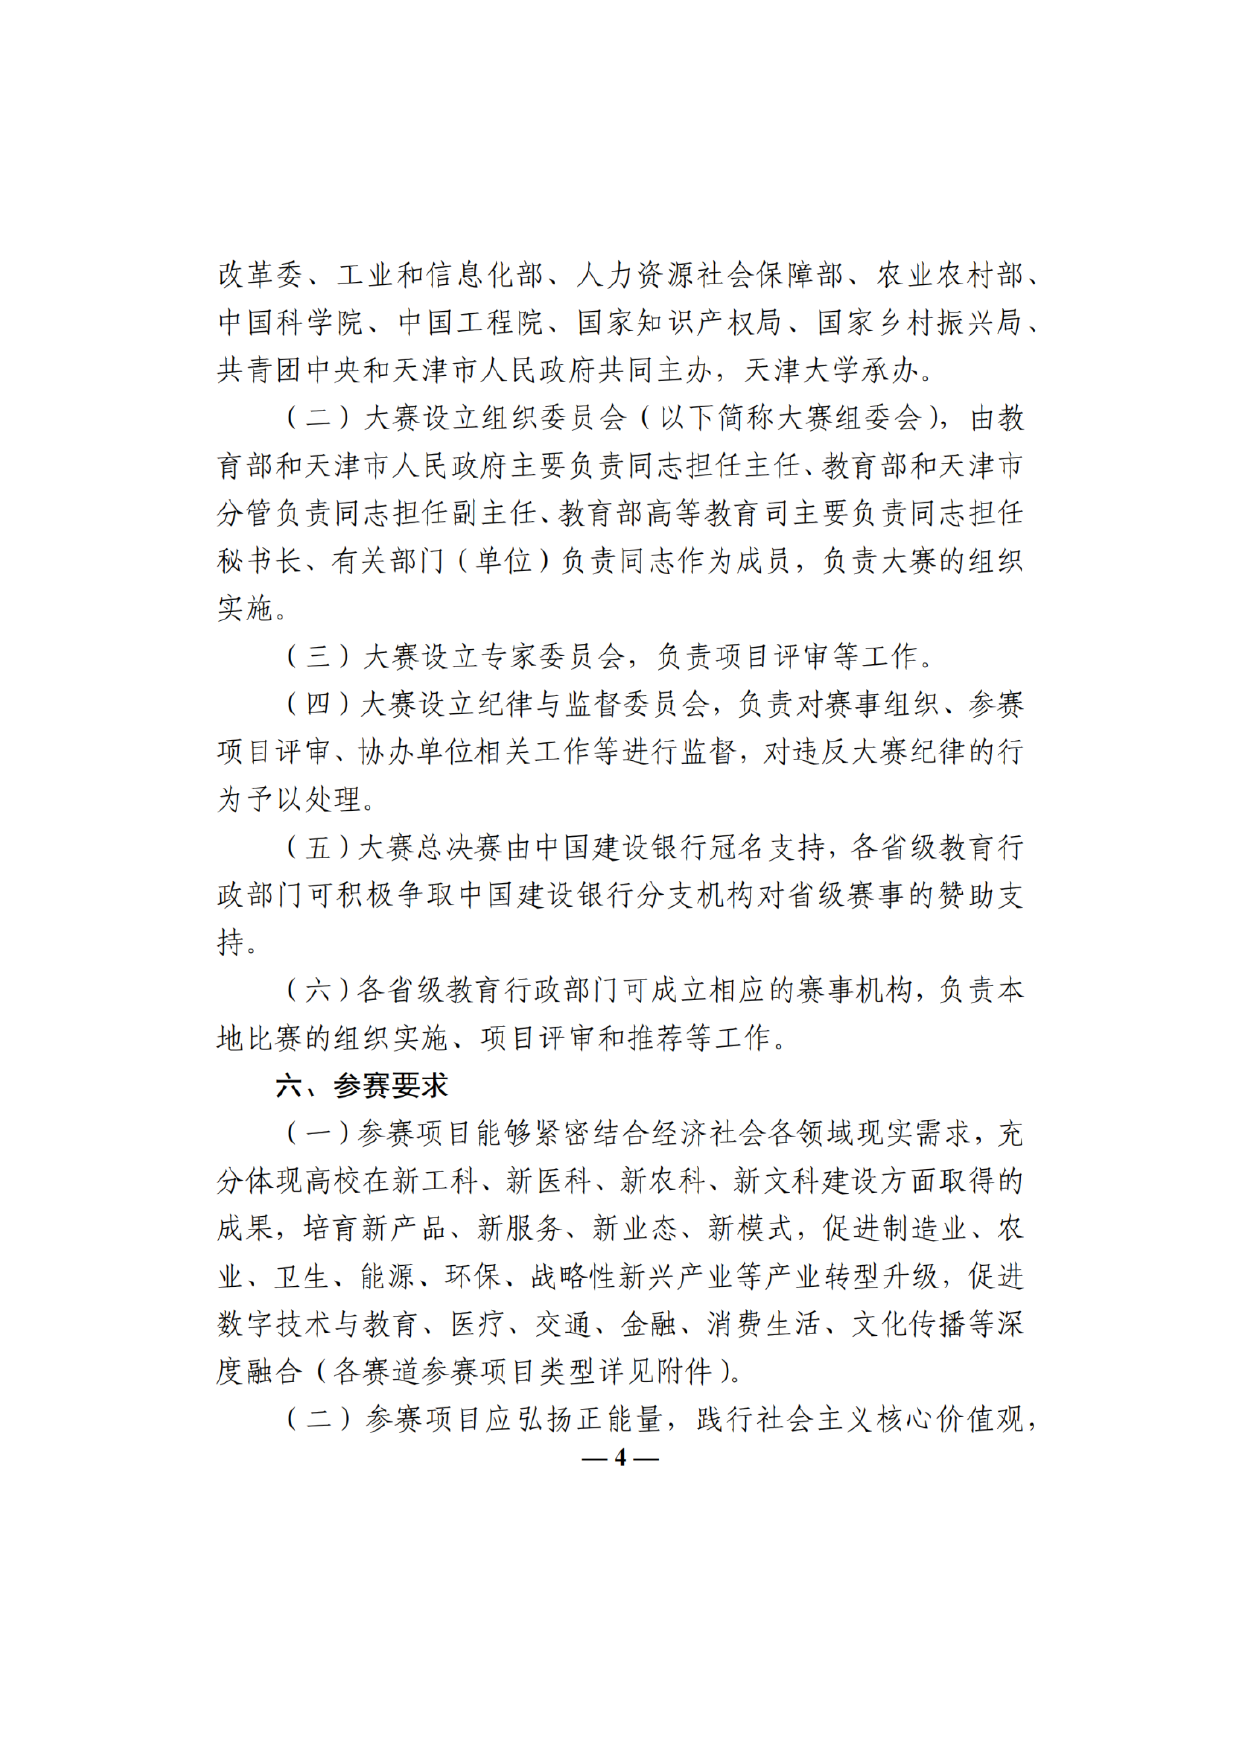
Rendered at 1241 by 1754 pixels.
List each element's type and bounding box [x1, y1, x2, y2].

picture [75, 80, 1166, 1624]
